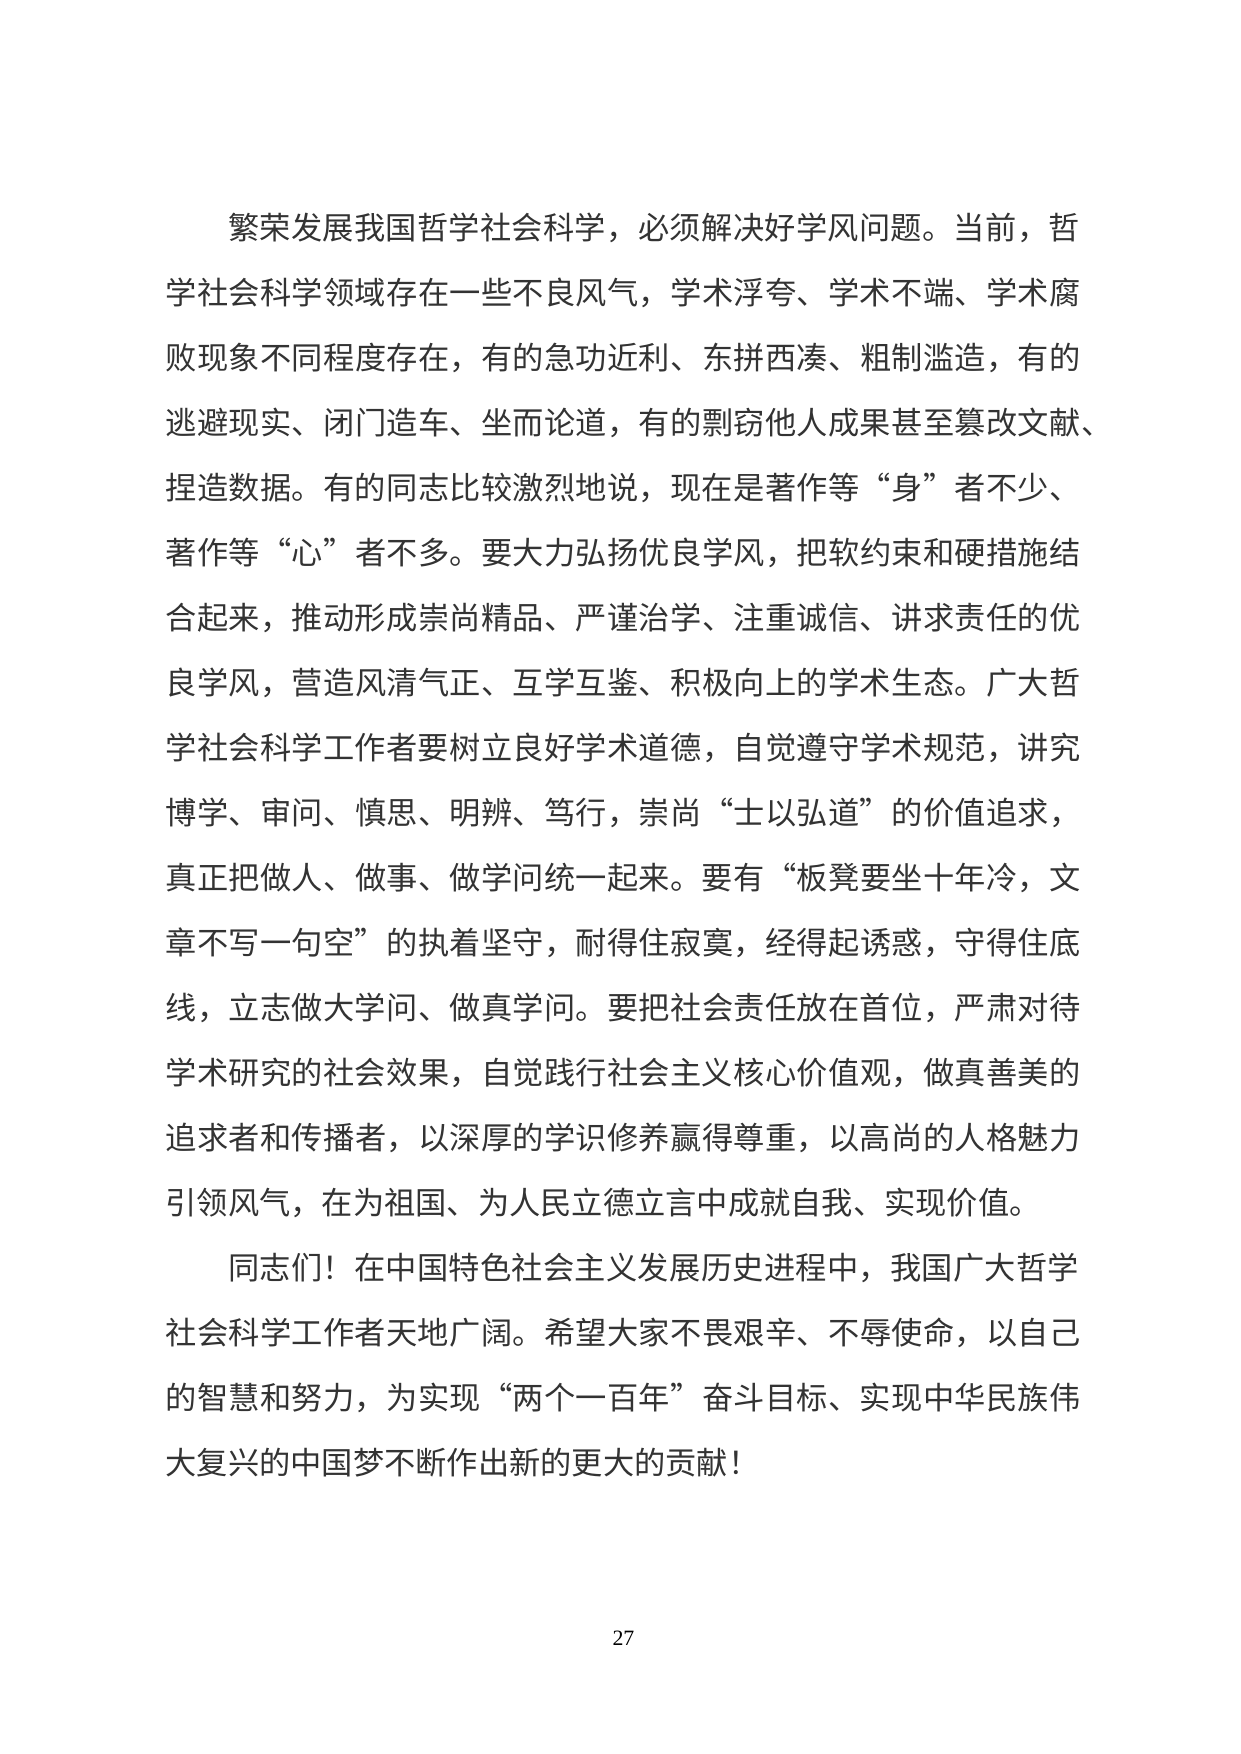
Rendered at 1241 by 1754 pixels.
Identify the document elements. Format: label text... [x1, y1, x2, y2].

text 繁荣发展我国哲学社会科学，必须解决好学风问题。当前，哲学社会科学领域存在一些不良风气，学术浮夸、学术不端、学术腐败现象不同程度存在，有的急功近利、东拼西凑、粗制滥造，有的逃避现实、闭门造车、坐而论道，有的剽窃他人成果甚至篡改文献、捏造数据。有的同志比较激烈地说，现在是著作等“身”者不少、著作等“心”者不多。要大力弘扬优良学风，把软约束和硬措施结合起来，推动形成崇尚精品、严谨治学、注重诚信、讲求责任的优良学风，营造风清气正、互学互鉴、积极向上的学术生态。广大哲学社会科学工作者要树立良好学术道德，自觉遵守学术规范，讲究博学、审问、慎思、明辨、笃行，崇尚“士以弘道”的价值追求，真正把做人、做事、做学问统一起来。要有“板凳要坐十年冷，文章不写一句空”的执着坚守，耐得住寂寞，经得起诱惑，守得住底线，立志做大学问、做真学问。要把社会责任放在首位，严肃对待学术研究的社会效果，自觉践行社会主义核心价值观，做真善美的追求者和传播者，以深厚的学识修养赢得尊重，以高尚的人格魅力引领风气，在为祖国、为人民立德立言中成就自我、实现价值。 [165, 193, 1081, 1233]
text 同志们！在中国特色社会主义发展历史进程中，我国广大哲学社会科学工作者天地广阔。希望大家不畏艰辛、不辱使命，以自己的智慧和努力，为实现“两个一百年”奋斗目标、实现中华民族伟大复兴的中国梦不断作出新的更大的贡献！ [165, 1233, 1081, 1493]
